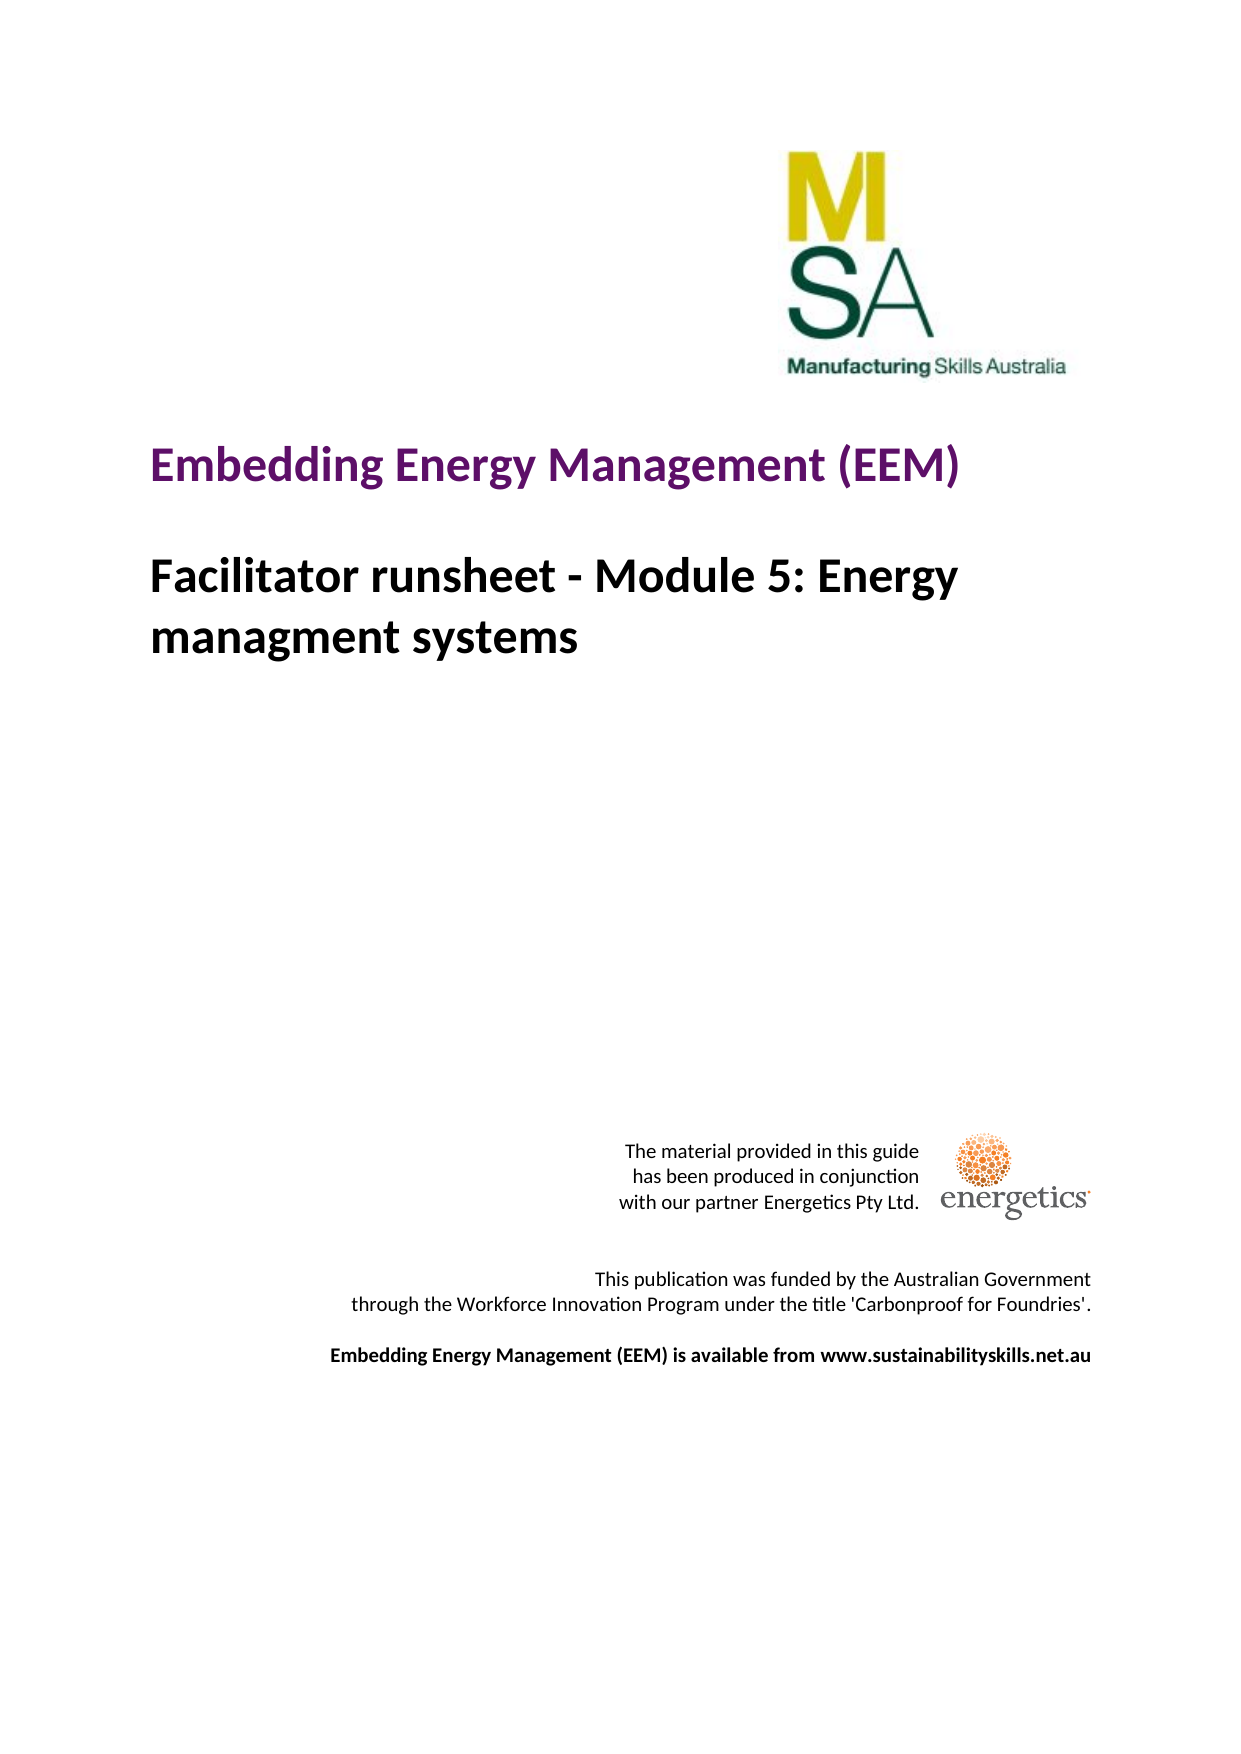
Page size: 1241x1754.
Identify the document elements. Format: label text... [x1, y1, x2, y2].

text Facilitator runsheet - Module 5: Energy managment systems [150, 544, 1090, 666]
text This publication was funded by the Australian Government [150, 1266, 1091, 1291]
picture [777, 150, 1091, 383]
text Embedding Energy Management (EEM) [150, 433, 1090, 494]
table_header The material provided in this guide has been produced in conjunction with our partner Energetics Pty Ltd. [593, 1133, 929, 1220]
table_header [929, 1133, 1101, 1220]
text Embedding Energy Management (EEM) is available from www.sustainabilityskills.net.au [150, 1342, 1091, 1368]
text through the Workforce Innovation Program under the title 'Carbonproof for Foundries'. [150, 1291, 1091, 1317]
